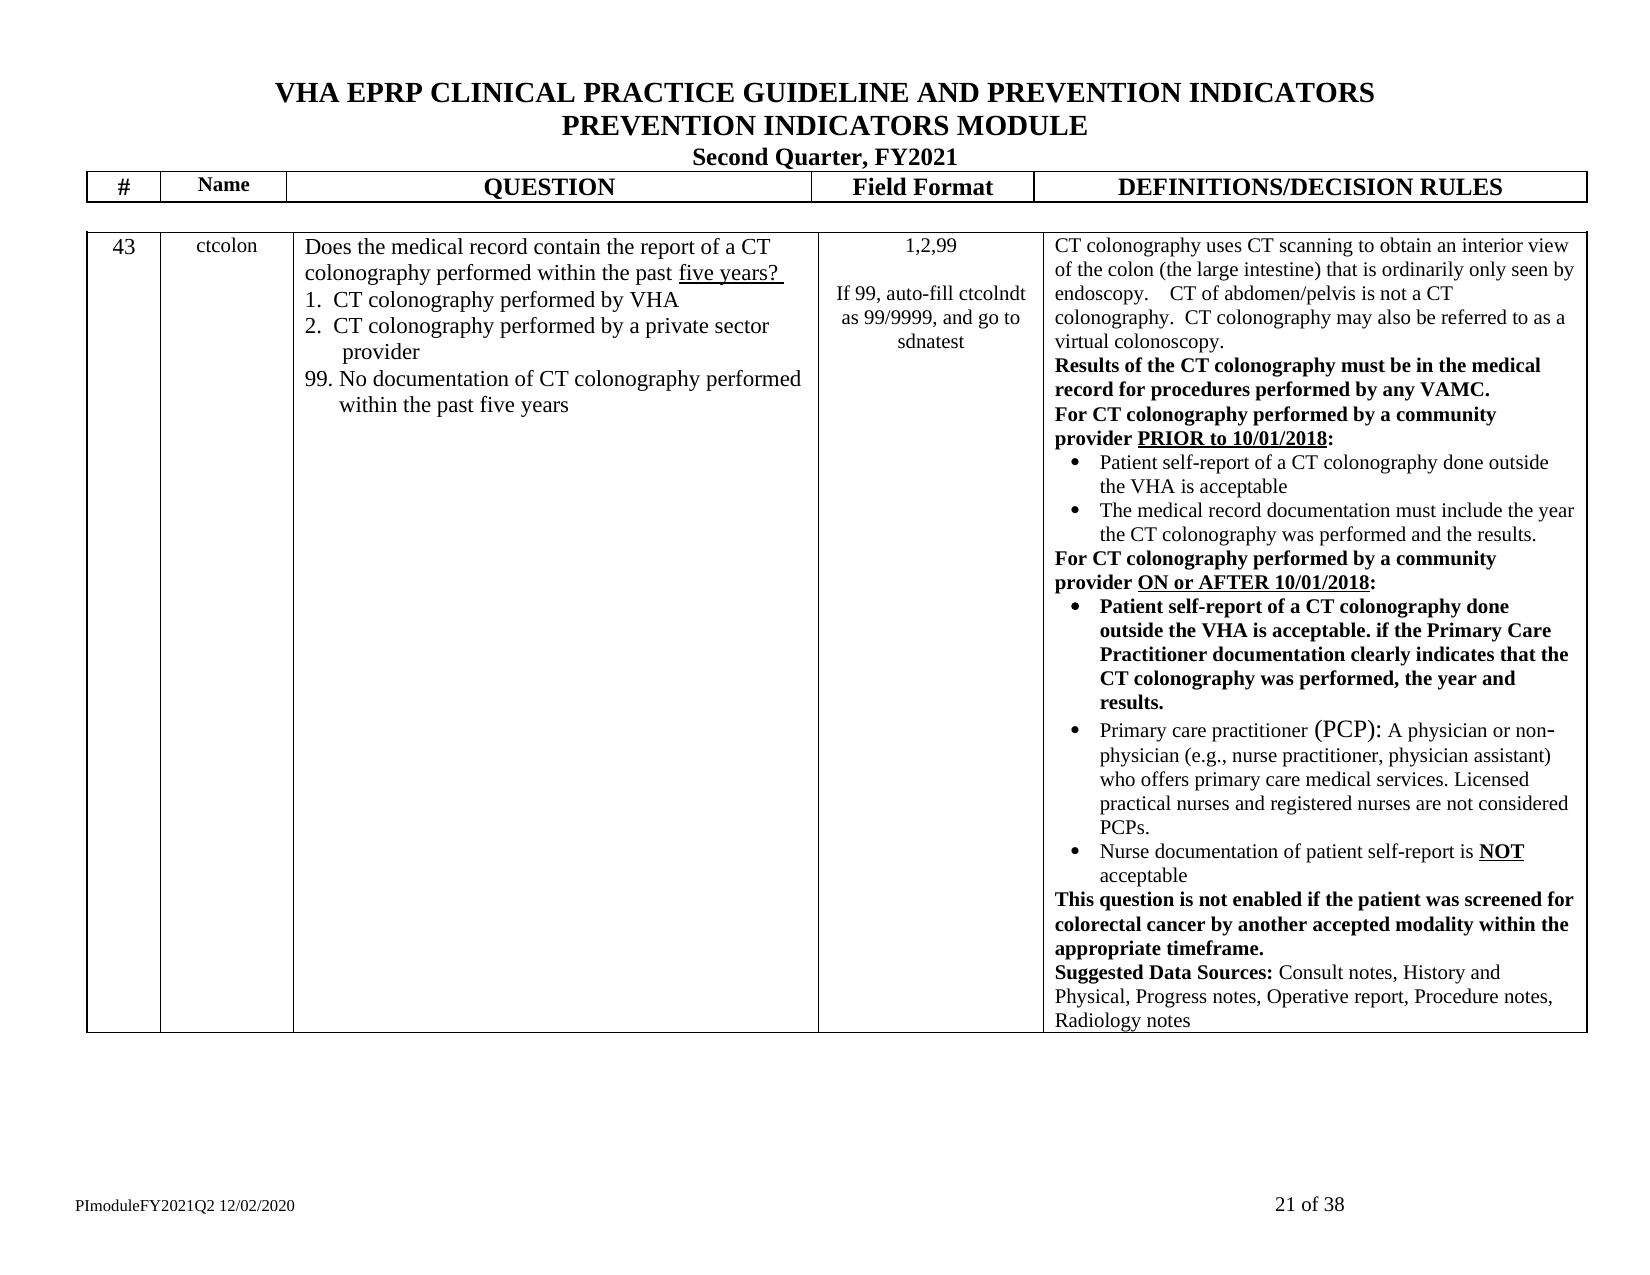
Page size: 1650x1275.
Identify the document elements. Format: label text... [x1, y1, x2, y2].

table_cell 1,2,99 If 99, auto-fill ctcolndt as 99/9999, and go to sdnatest [819, 233, 1043, 1032]
table_cell 43 [88, 233, 160, 1032]
table_cell ctcolon [161, 233, 293, 1032]
table_cell CT colonography uses CT scanning to obtain an interior view of the colon (the large intestine) that is ordinarily only seen by endoscopy. CT of abdomen/pelvis is not a CT colonography. CT colonography may also be referred to as a virtual colonoscopy. Results of the CT colonography must be in the medical record for procedures performed by any VAMC. For CT colonography performed by a community provider PRIOR to 10/01/2018: Patient self-report of a CT colonography done outside the VHA is acceptable The medical record documentation must include the year the CT colonography was performed and the results. For CT colonography performed by a community provider ON or AFTER 10/01/2018: Patient self-report of a CT colonography done outside the VHA is acceptable. if the Primary Care Practitioner documentation clearly indicates that the CT colonography was performed, the year and results. Primary care practitioner (PCP): A physician or non-physician (e.g., nurse practitioner, physician assistant) who offers primary care medical services. Licensed practical nurses and registered nurses are not considered PCPs. Nurse documentation of patient self-report is NOT acceptable This question is not enabled if the patient was screened for colorectal cancer by another accepted modality within the appropriate timeframe. Suggested Data Sources: Consult notes, History and Physical, Progress notes, Operative report, Procedure notes, Radiology notes [1044, 233, 1586, 1032]
table_cell Does the medical record contain the report of a CT colonography performed within the past five years? 1. CT colonography performed by VHA 2. CT colonography performed by a private sector provider 99. No documentation of CT colonography performed within the past five years [294, 233, 818, 1032]
